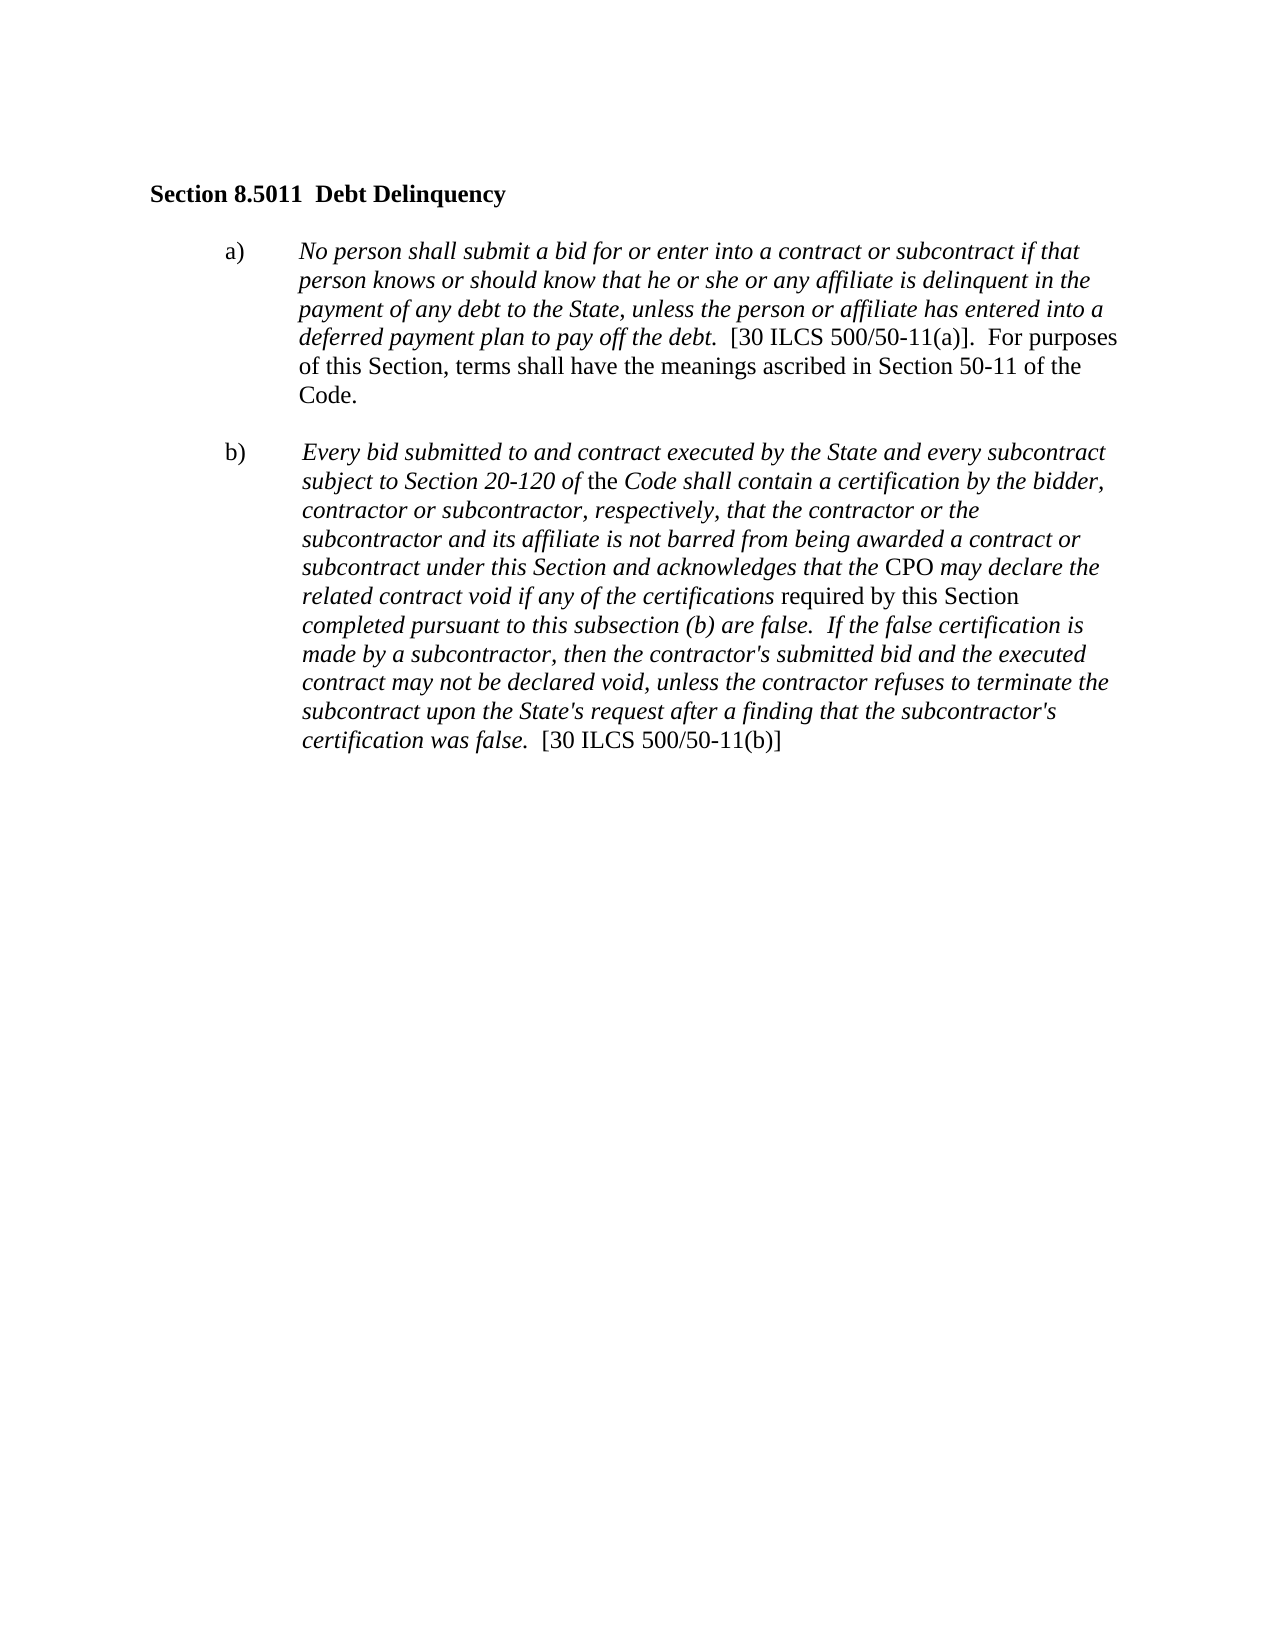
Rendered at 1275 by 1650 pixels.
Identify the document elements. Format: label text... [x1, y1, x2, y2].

text b) Every bid submitted to and contract executed by the State and every subcontract subject to Section 20-120 of the Code shall contain a certification by the bidder, contractor or subcontractor, respectively, that the contractor or the subcontractor and its affiliate is not barred from being awarded a contract or subcontract under this Section and acknowledges that the CPO may declare the related contract void if any of the certifications required by this Section completed pursuant to this subsection (b) are false. If the false certification is made by a subcontractor, then the contractor's submitted bid and the executed contract may not be declared void, unless the contractor refuses to terminate the subcontract upon the State's request after a finding that the subcontractor's certification was false. [30 ILCS 500/50-11(b)] [225, 437, 1125, 754]
text a) No person shall submit a bid for or enter into a contract or subcontract if that person knows or should know that he or she or any affiliate is delinquent in the payment of any debt to the State, unless the person or affiliate has entered into a deferred payment plan to pay off the debt. [30 ILCS 500/50-11(a)]. For purposes of this Section, terms shall have the meanings ascribed in Section 50-11 of the Code. [225, 236, 1125, 409]
text Section 8.5011 Debt Delinquency [150, 179, 1125, 207]
